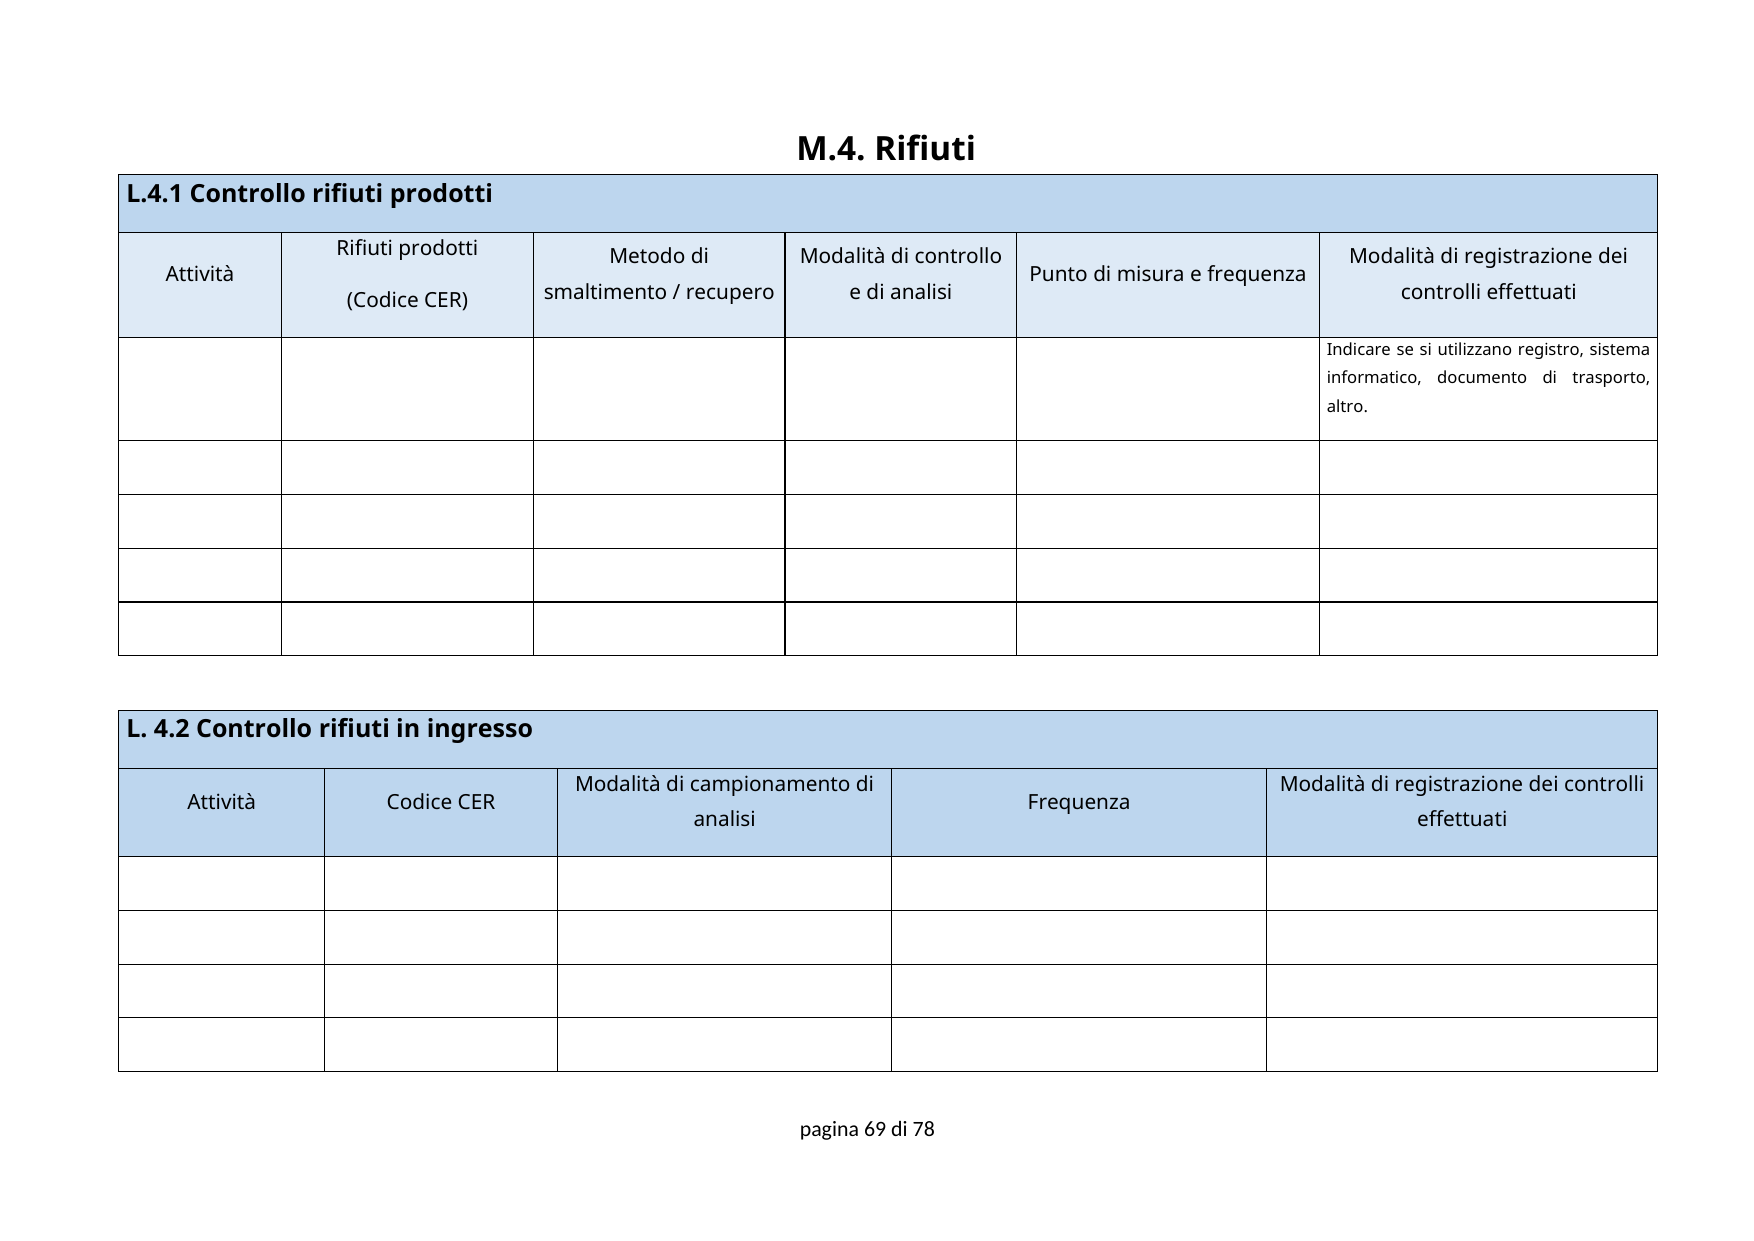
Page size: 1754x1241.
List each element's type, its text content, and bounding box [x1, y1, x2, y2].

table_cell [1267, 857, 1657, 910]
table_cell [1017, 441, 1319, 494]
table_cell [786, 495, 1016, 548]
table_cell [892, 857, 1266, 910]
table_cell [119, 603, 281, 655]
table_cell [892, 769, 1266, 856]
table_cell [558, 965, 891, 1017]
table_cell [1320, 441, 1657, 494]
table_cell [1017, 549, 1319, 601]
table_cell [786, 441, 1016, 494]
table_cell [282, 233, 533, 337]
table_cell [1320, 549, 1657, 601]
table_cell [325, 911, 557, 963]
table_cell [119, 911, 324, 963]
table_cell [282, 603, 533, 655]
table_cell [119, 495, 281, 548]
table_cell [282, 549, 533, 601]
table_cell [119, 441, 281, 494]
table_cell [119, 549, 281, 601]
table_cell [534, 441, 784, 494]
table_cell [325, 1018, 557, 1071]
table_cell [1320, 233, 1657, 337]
subtitle M.4. Rifiuti [118, 124, 1653, 170]
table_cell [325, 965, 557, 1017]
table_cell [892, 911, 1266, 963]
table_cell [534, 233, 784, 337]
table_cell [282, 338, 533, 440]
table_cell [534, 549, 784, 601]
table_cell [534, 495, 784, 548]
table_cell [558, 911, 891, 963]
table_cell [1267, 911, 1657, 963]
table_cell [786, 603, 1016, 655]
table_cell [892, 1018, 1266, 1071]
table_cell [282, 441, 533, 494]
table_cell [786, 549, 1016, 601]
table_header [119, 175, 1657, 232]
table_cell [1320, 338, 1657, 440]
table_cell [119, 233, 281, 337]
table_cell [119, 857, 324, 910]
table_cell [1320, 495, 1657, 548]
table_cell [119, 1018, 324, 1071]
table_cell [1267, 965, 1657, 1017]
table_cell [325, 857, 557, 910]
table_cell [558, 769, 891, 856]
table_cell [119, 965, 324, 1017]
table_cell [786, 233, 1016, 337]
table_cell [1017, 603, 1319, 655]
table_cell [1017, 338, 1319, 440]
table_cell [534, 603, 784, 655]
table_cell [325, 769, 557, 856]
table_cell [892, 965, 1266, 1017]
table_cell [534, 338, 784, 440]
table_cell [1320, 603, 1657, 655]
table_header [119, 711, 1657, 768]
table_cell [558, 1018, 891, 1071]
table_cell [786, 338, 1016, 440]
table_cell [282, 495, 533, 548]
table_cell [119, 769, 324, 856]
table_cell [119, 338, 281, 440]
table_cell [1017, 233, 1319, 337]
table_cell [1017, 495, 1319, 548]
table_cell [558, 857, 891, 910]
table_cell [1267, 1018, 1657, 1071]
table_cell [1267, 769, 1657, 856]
